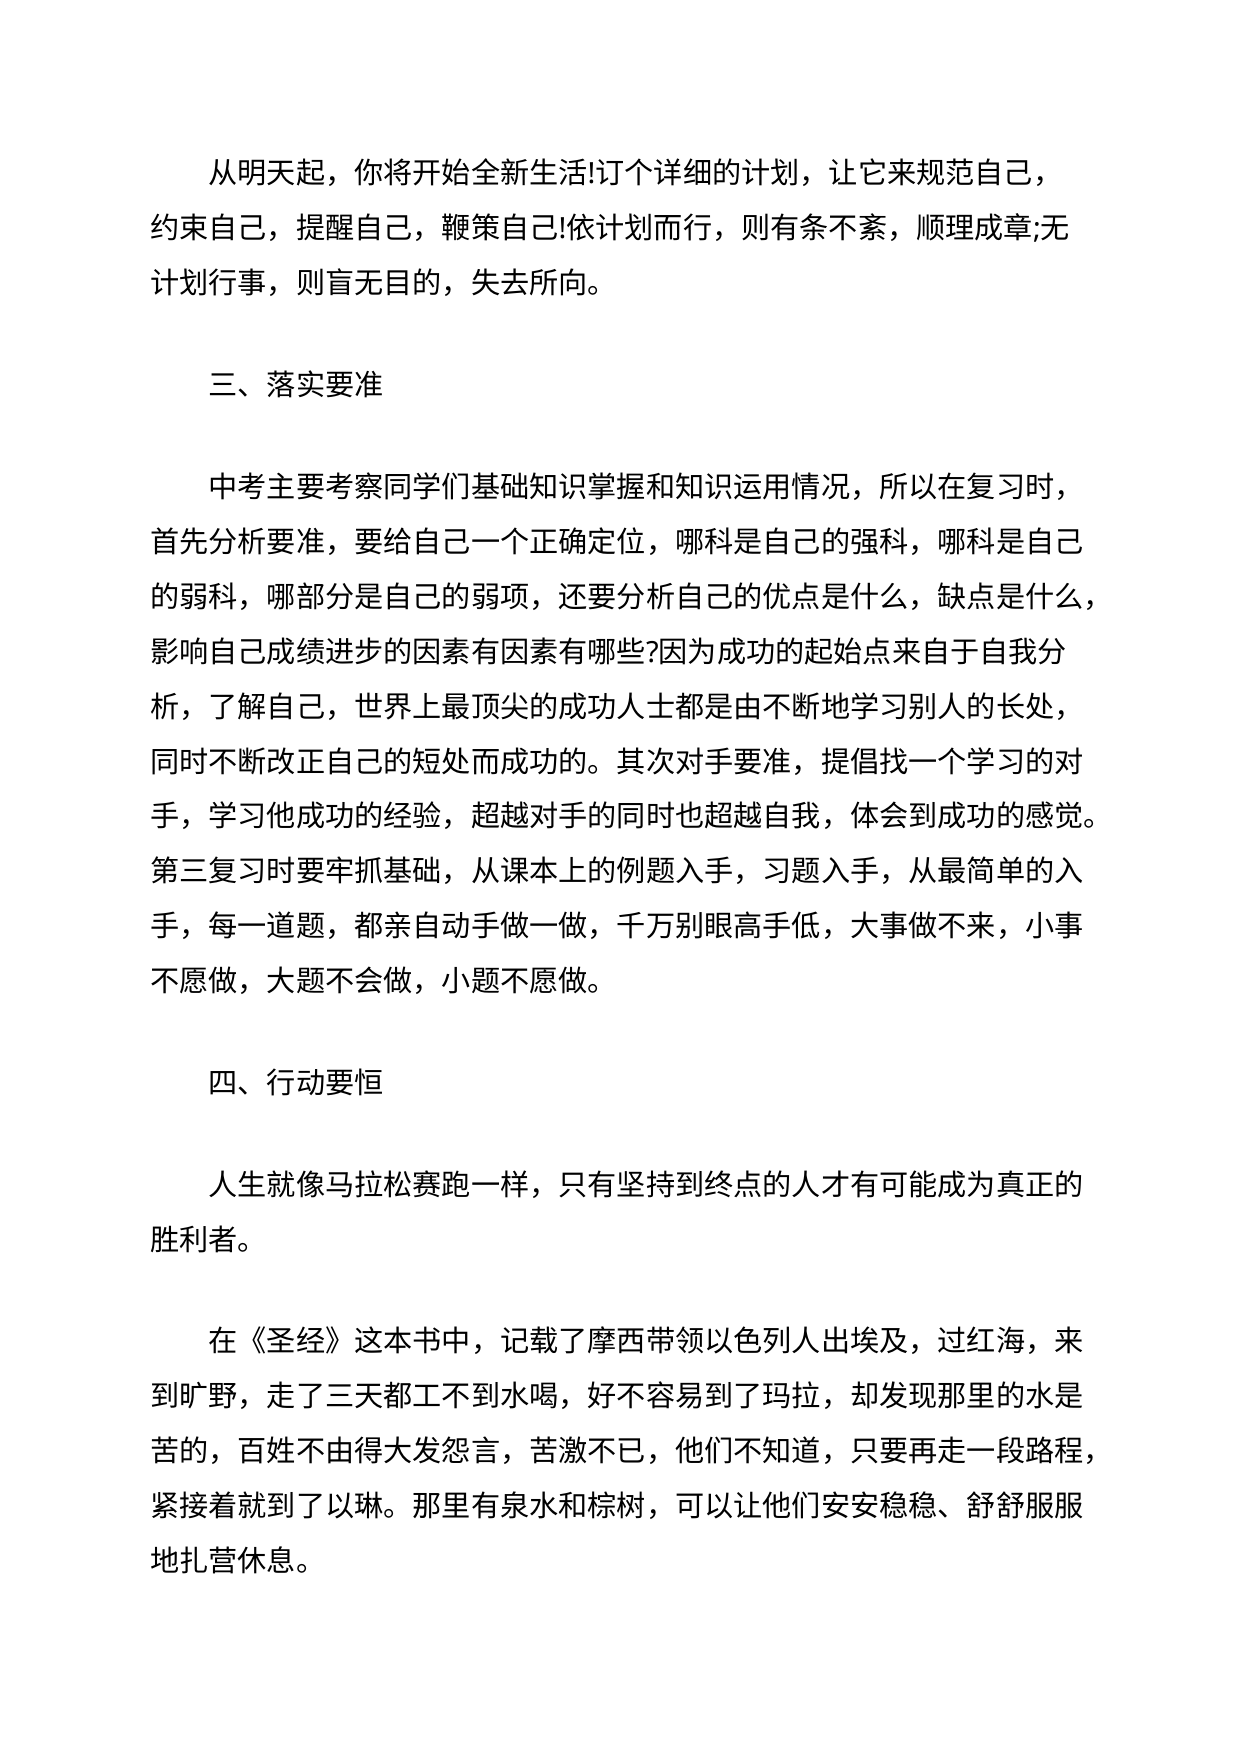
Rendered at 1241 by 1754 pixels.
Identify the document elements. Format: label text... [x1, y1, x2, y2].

text 在《圣经》这本书中，记载了摩西带领以色列人出埃及，过红海，来到旷野，走了三天都工不到水喝，好不容易到了玛拉，却发现那里的水是苦的，百姓不由得大发怨言，苦激不已，他们不知道，只要再走一段路程，紧接着就到了以琳。那里有泉水和棕树，可以让他们安安稳稳、舒舒服服地扎营休息。 [150, 1318, 1090, 1580]
text 四、行动要恒 [150, 1059, 1090, 1102]
text 从明天起，你将开始全新生活!订个详细的计划，让它来规范自己，约束自己，提醒自己，鞭策自己!依计划而行，则有条不紊，顺理成章;无计划行事，则盲无目的，失去所向。 [150, 150, 1090, 302]
text 人生就像马拉松赛跑一样，只有坚持到终点的人才有可能成为真正的胜利者。 [150, 1161, 1090, 1258]
text 中考主要考察同学们基础知识掌握和知识运用情况，所以在复习时，首先分析要准，要给自己一个正确定位，哪科是自己的强科，哪科是自己的弱科，哪部分是自己的弱项，还要分析自己的优点是什么，缺点是什么，影响自己成绩进步的因素有因素有哪些?因为成功的起始点来自于自我分析，了解自己，世界上最顶尖的成功人士都是由不断地学习别人的长处，同时不断改正自己的短处而成功的。其次对手要准，提倡找一个学习的对手，学习他成功的经验，超越对手的同时也超越自我，体会到成功的感觉。第三复习时要牢抓基础，从课本上的例题入手，习题入手，从最简单的入手，每一道题，都亲自动手做一做，千万别眼高手低，大事做不来，小事不愿做，大题不会做，小题不愿做。 [150, 463, 1090, 1000]
text 三、落实要准 [150, 362, 1090, 404]
